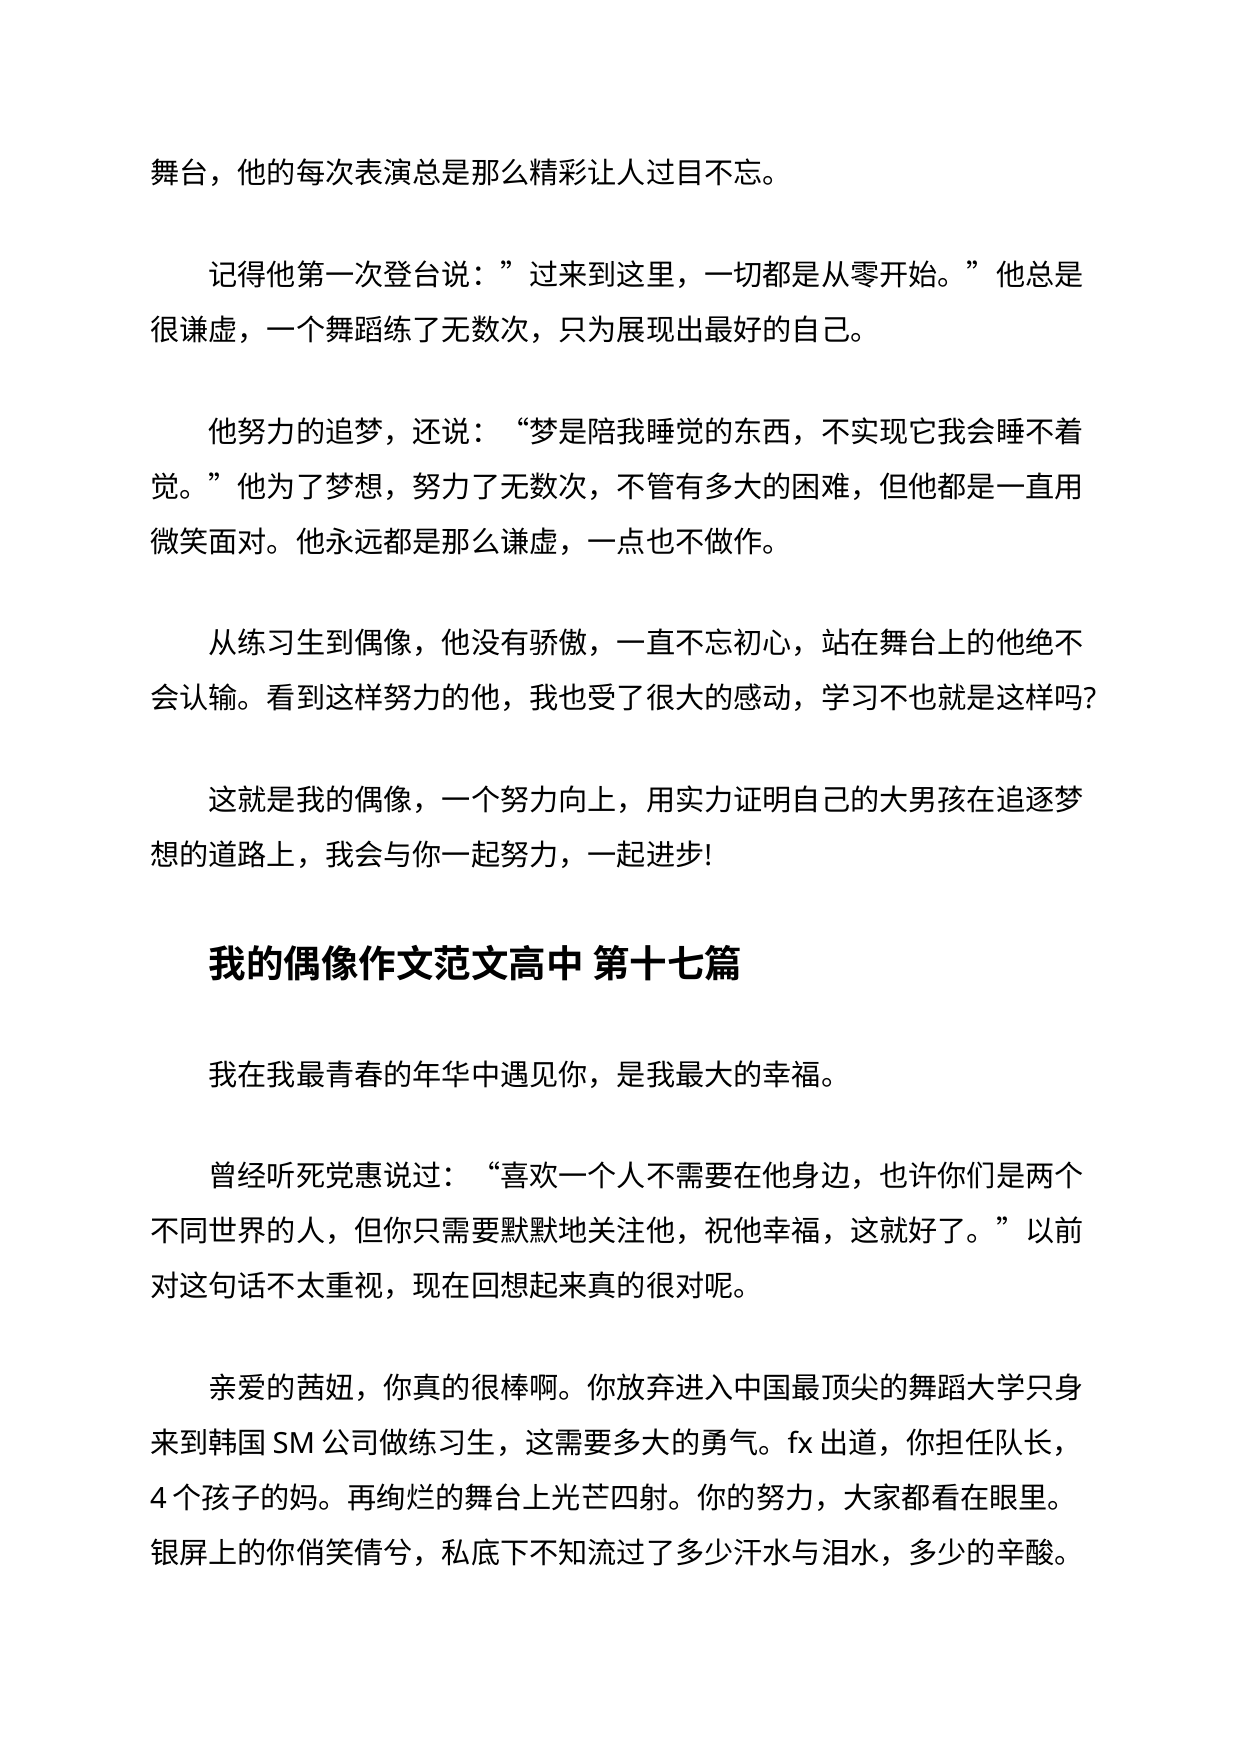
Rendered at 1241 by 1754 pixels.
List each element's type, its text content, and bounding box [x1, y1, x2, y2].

text 从练习生到偶像，他没有骄傲，一直不忘初心，站在舞台上的他绝不会认输。看到这样努力的他，我也受了很大的感动，学习不也就是这样吗? [150, 620, 1090, 717]
text 记得他第一次登台说：”过来到这里，一切都是从零开始。”他总是很谦虚，一个舞蹈练了无数次，只为展现出最好的自己。 [150, 252, 1090, 349]
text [150, 150, 1090, 192]
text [150, 1364, 1090, 1572]
text 这就是我的偶像，一个努力向上，用实力证明自己的大男孩在追逐梦想的道路上，我会与你一起努力，一起进步! [150, 777, 1090, 874]
text 他努力的追梦，还说：“梦是陪我睡觉的东西，不实现它我会睡不着觉。”他为了梦想，努力了无数次，不管有多大的困难，但他都是一直用微笑面对。他永远都是那么谦虚，一点也不做作。 [150, 408, 1090, 561]
text 曾经听死党惠说过：“喜欢一个人不需要在他身边，也许你们是两个不同世界的人，但你只需要默默地关注他，祝他幸福，这就好了。”以前对这句话不太重视，现在回想起来真的很对呢。 [150, 1153, 1090, 1305]
text 我在我最青春的年华中遇见你，是我最大的幸福。 [150, 1051, 1090, 1093]
text 我的偶像作文范文高中 第十七篇 [150, 934, 1090, 988]
